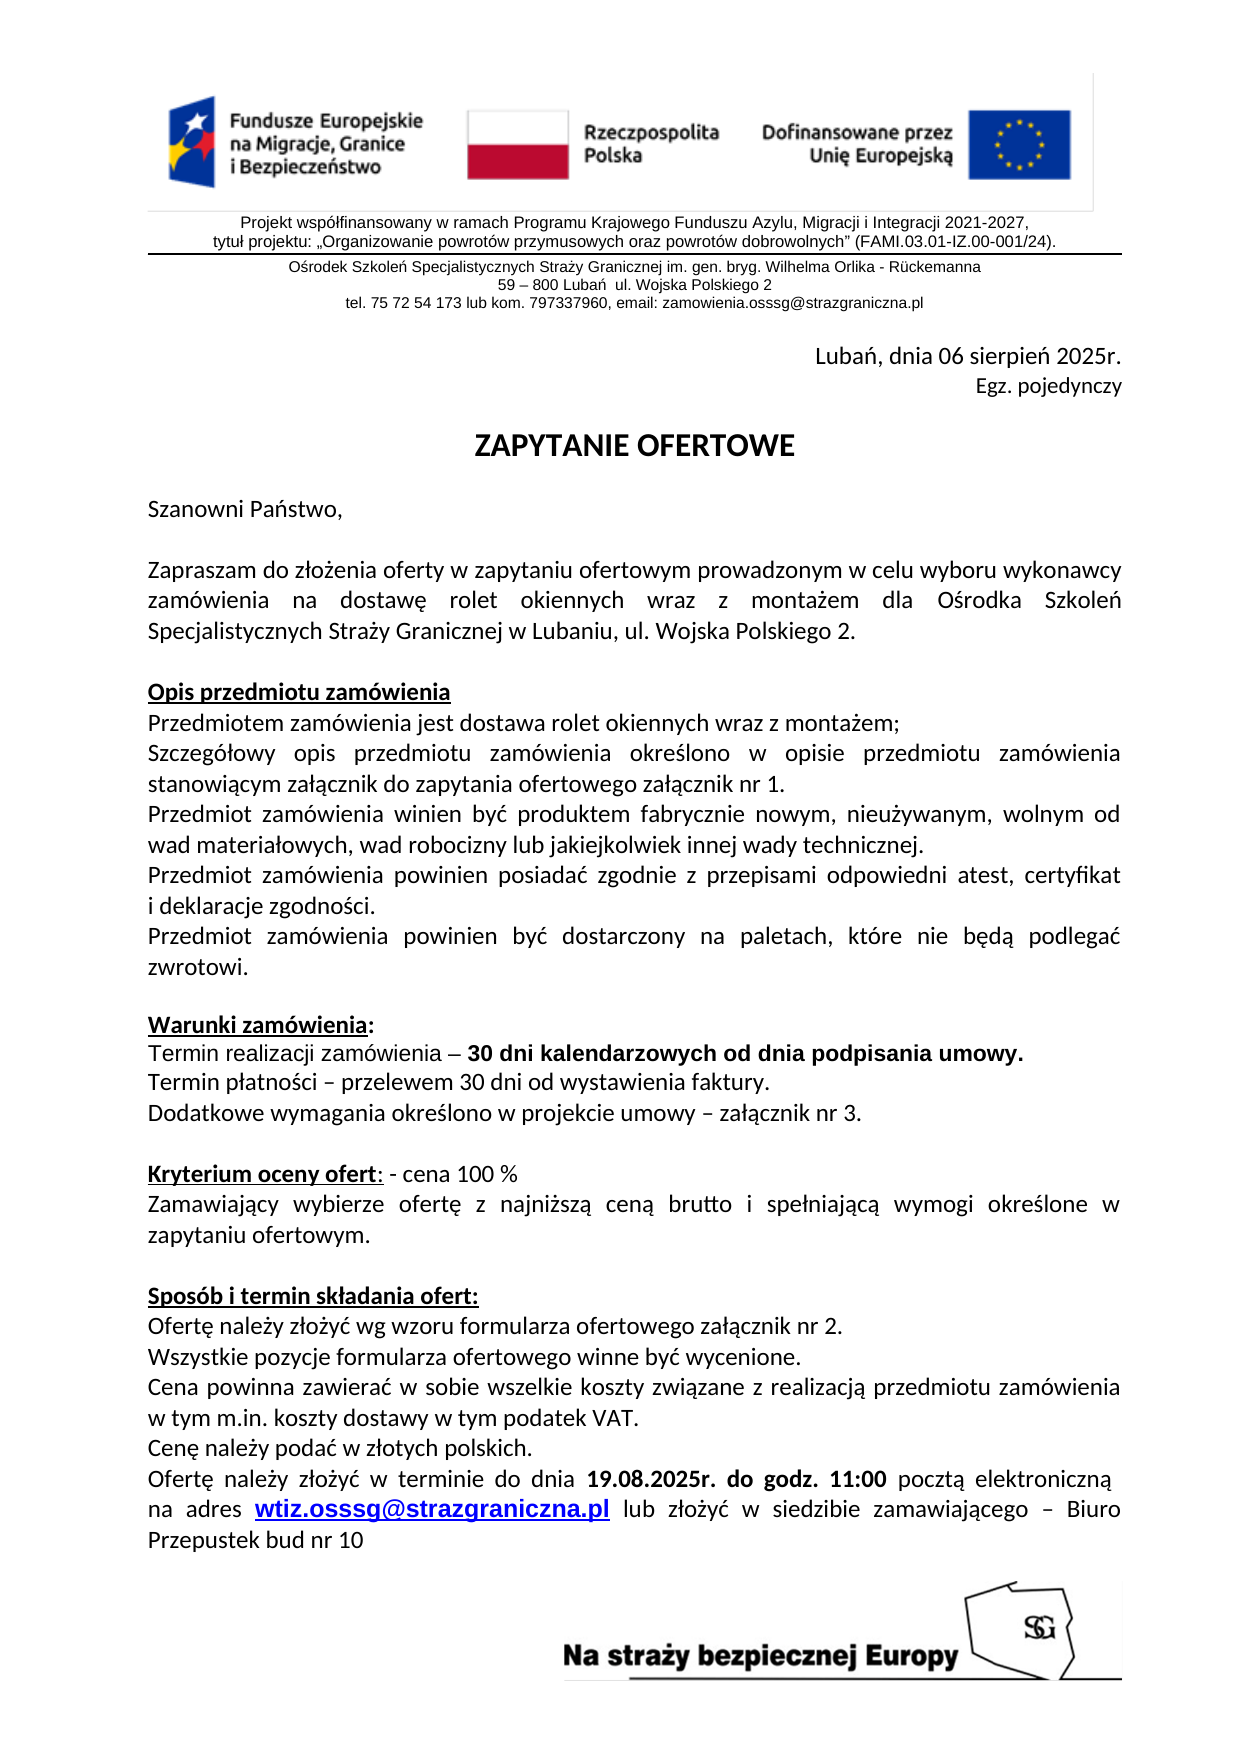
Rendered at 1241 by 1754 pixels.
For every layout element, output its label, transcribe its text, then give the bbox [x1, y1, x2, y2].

picture [147, 73, 1095, 213]
text Ofertę należy złożyć w terminie do dnia 19.08.2025r. do godz. 11:00 pocztą elektroniczną na adres wtiz.osssg@strazgraniczna.pl lub złożyć w siedzibie zamawiającego – Biuro Przepustek bud nr 10 [148, 1463, 1122, 1554]
text Kryterium oceny ofert: - cena 100 % [148, 1158, 1122, 1188]
text Przedmiot zamówienia powinien być dostarczony na paletach, które nie będą podlegać zwrotowi. [148, 920, 1122, 981]
text Ofertę należy złożyć wg wzoru formularza ofertowego załącznik nr 2. [148, 1310, 1122, 1341]
text Opis przedmiotu zamówienia [148, 676, 1122, 707]
text Zamawiający wybierze ofertę z najniższą ceną brutto i spełniającą wymogi określone w zapytaniu ofertowym. [148, 1188, 1122, 1249]
text Warunki zamówienia: [148, 1009, 1122, 1040]
text Zapraszam do złożenia oferty w zapytaniu ofertowym prowadzonym w celu wyboru wykonawcy zamówienia na dostawę rolet okiennych wraz z montażem dla Ośrodka Szkoleń Specjalistycznych Straży Granicznej w Lubaniu, ul. Wojska Polskiego 2. [148, 554, 1122, 646]
text Dodatkowe wymagania określono w projekcie umowy – załącznik nr 3. [148, 1097, 1122, 1127]
text Cena powinna zawierać w sobie wszelkie koszty związane z realizacją przedmiotu zamówienia w tym m.in. koszty dostawy w tym podatek VAT. [148, 1371, 1122, 1432]
text Lubań, dnia 06 sierpień 2025r. [148, 340, 1122, 371]
text ZAPYTANIE OFERTOWE [148, 424, 1122, 465]
text Przedmiot zamówienia winien być produktem fabrycznie nowym, nieużywanym, wolnym od wad materiałowych, wad robocizny lub jakiejkolwiek innej wady technicznej. [148, 798, 1122, 859]
text Egz. pojedynczy [295, 371, 1122, 399]
text Wszystkie pozycje formularza ofertowego winne być wycenione. [148, 1341, 1122, 1371]
text Przedmiot zamówienia powinien posiadać zgodnie z przepisami odpowiedni atest, certyfikat i deklaracje zgodności. [148, 859, 1122, 920]
text Sposób i termin składania ofert: [148, 1280, 1122, 1310]
text Cenę należy podać w złotych polskich. [148, 1432, 1122, 1463]
text Termin realizacji zamówienia – 30 dni kalendarzowych od dnia podpisania umowy. [148, 1040, 1122, 1066]
text Przedmiotem zamówienia jest dostawa rolet okiennych wraz z montażem; [148, 707, 1122, 737]
text Szanowni Państwo, [148, 493, 1122, 523]
picture [564, 1581, 1123, 1681]
text Termin płatności – przelewem 30 dni od wystawienia faktury. [148, 1066, 1122, 1097]
text Szczegółowy opis przedmiotu zamówienia określono w opisie przedmiotu zamówienia stanowiącym załącznik do zapytania ofertowego załącznik nr 1. [148, 737, 1122, 798]
